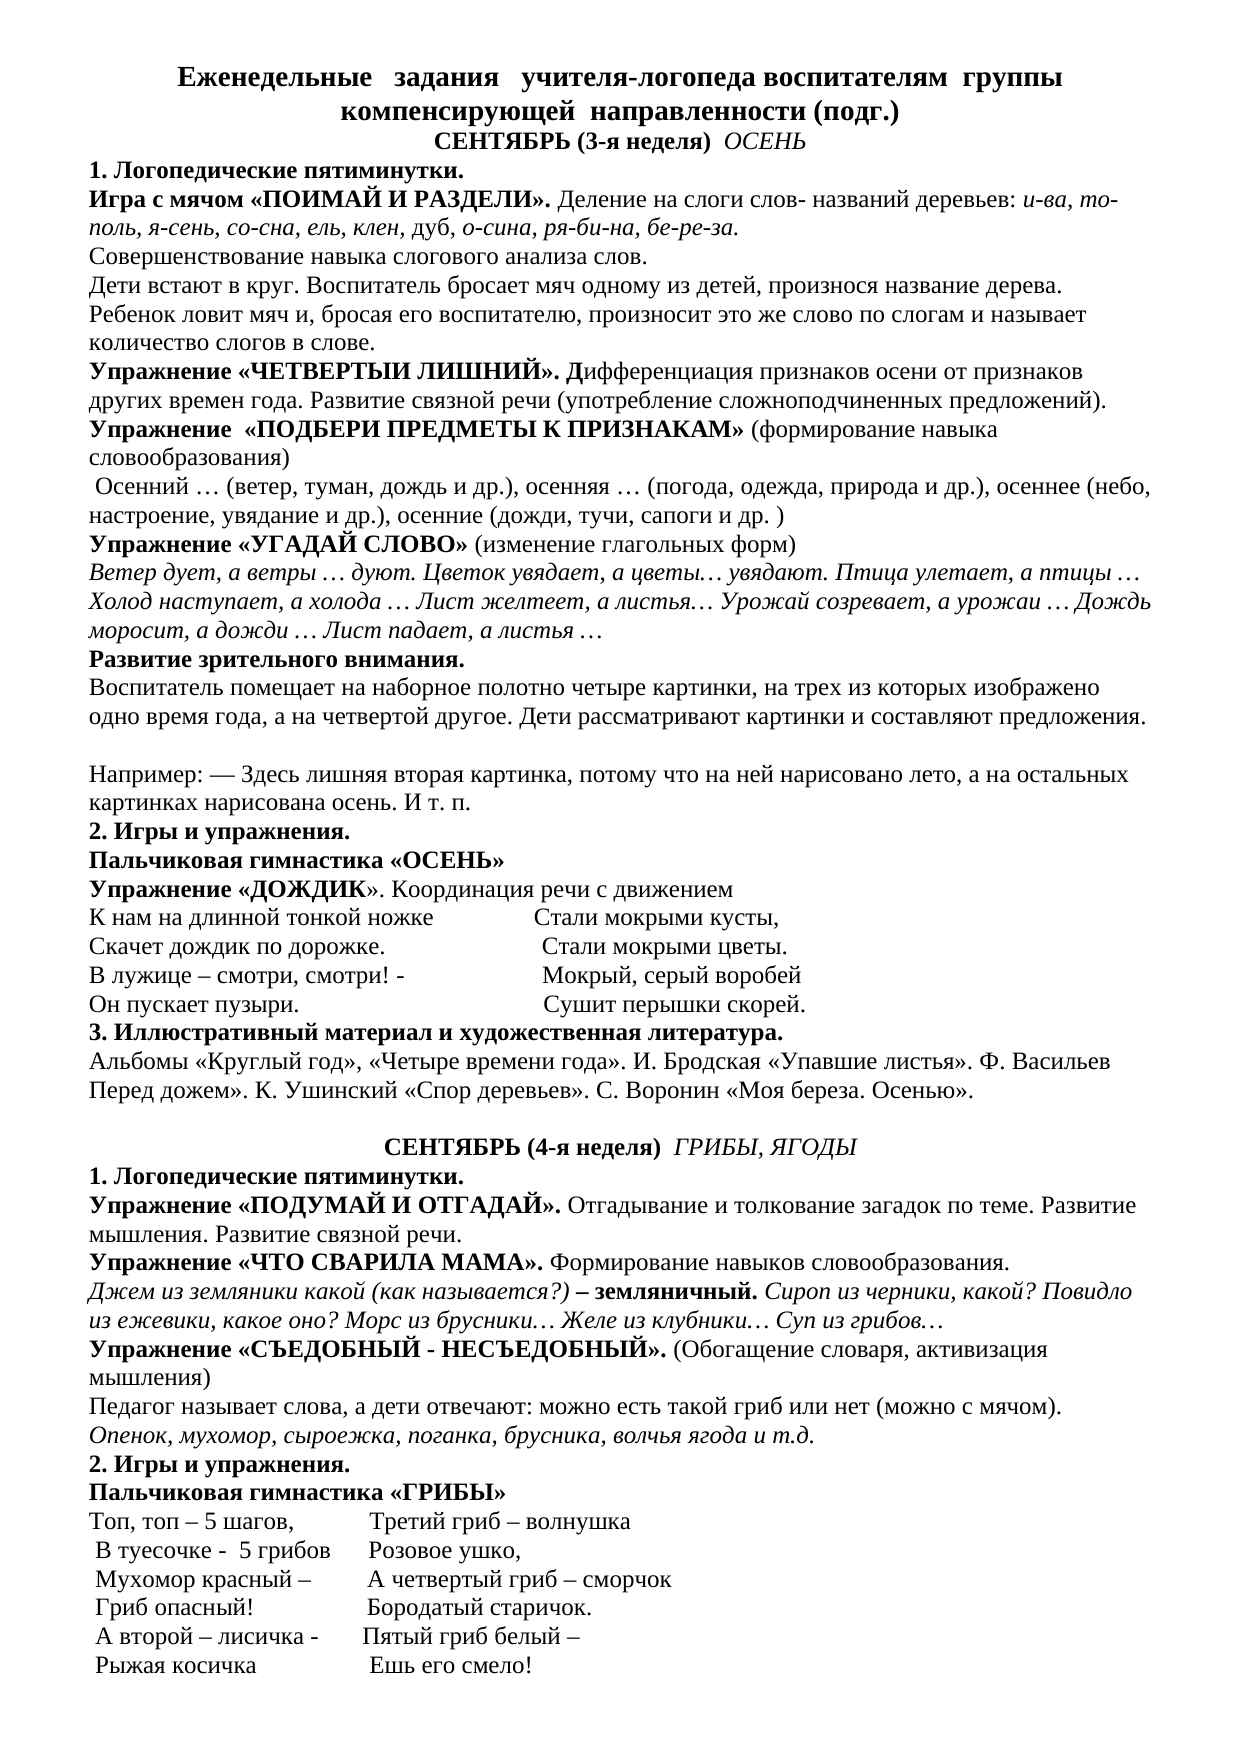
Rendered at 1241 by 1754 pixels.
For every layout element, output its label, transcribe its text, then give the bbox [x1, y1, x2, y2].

text 1. Логопедические пятиминутки. Игра с мячом «ПОИМАЙ И РАЗДЕЛИ». Деление на слоги слов- названий деревьев: и-ва, то-поль, я-сень, со-сна, ель, клен, дуб, о-сина, ря-би-на, бе-ре-за. Совершенствование навыка слогового анализа слов. Дети встают в круг. Воспитатель бросает мяч одному из детей, произнося название дерева. Ребенок ловит мяч и, бросая его воспитателю, произносит это же слово по слогам и называет количество слогов в слове. Упражнение «ЧЕТВЕРТЫИ ЛИШНИЙ». Дифференциация признаков осени от признаков других времен года. Развитие связной речи (употребление сложноподчиненных предложений). Упражнение «ПОДБЕРИ ПРЕДМЕТЫ К ПРИЗНАКАМ» (формирование навыка словообразования) [89, 155, 1152, 471]
text 2. Игры и упражнения. Пальчиковая гимнастика «ГРИБЫ» [89, 1449, 1152, 1506]
text К нам на длинной тонкой ножке Стали мокрыми кусты, [89, 902, 1152, 931]
text В лужице – смотри, смотри! - Мокрый, серый воробей [89, 960, 1152, 989]
text Опенок, мухомор, сыроежка, поганка, брусника, волчья ягода и т.д. [89, 1420, 1152, 1449]
text А второй – лисичка - Пятый гриб белый – [89, 1621, 1152, 1650]
text Осенний … (ветер, туман, дождь и др.), осенняя … (погода, одежда, природа и др.), осеннее (небо, настроение, увядание и др.), осенние (дожди, тучи, сапоги и др. ) [89, 471, 1152, 529]
text Еженедельные задания учителя-логопеда воспитателям группы компенсирующей направленности (подг.) [89, 59, 1152, 126]
text СЕНТЯБРЬ (3-я неделя) ОСЕНЬ [89, 126, 1152, 155]
text Он пускает пузыри. Сушит перышки скорей. 3. Иллюстративный материал и художественная литература. Альбомы «Круглый год», «Четыре времени года». И. Бродская «Упавшие листья». Ф. Васильев [89, 989, 1152, 1075]
text Педагог называет слова, а дети отвечают: можно есть такой гриб или нет (можно с мячом). [89, 1391, 1152, 1420]
text Перед дожем». К. Ушинский «Спор деревьев». С. Воронин «Моя береза. Осенью». [89, 1075, 1152, 1104]
text Топ, топ – 5 шагов, Третий гриб – волнушка [89, 1506, 1152, 1535]
text Упражнение «СЪЕДОБНЫЙ - НЕСЪЕДОБНЫЙ». (Обогащение словаря, активизация мышления) [89, 1334, 1152, 1391]
text Ветер дует, а ветры … дуют. Цветок увядает, а цветы… увядают. Птица улетает, а птицы … Холод наступает, а холода … Лист желтеет, а листья… Урожай созревает, а урожаи … Дождь моросит, а дожди … Лист падает, а листья … [89, 557, 1152, 644]
text Гриб опасный! Бородатый старичок. [89, 1592, 1152, 1621]
text В туесочке - 5 грибов Розовое ушко, [89, 1535, 1152, 1564]
text Развитие зрительного внимания. Воспитатель помещает на наборное полотно четыре картинки, на трех из которых изображено одно время года, а на четвертой другое. Дети рассматривают картинки и составляют предложения. Например: — Здесь лишняя вторая картинка, потому что на ней нарисовано лето, а на остальных картинках нарисована осень. И т. п. 2. Игры и упражнения. Пальчиковая гимнастика «ОСЕНЬ» Упражнение «ДОЖДИК». Координация речи с движением [89, 644, 1152, 902]
text 1. Логопедические пятиминутки. Упражнение «ПОДУМАЙ И ОТГАДАЙ». Отгадывание и толкование загадок по теме. Развитие мышления. Развитие связной речи. Упражнение «ЧТО СВАРИЛА МАМА». Формирование навыков словообразования. [89, 1161, 1152, 1276]
text Рыжая косичка Ешь его смело! [89, 1650, 1152, 1679]
text Скачет дождик по дорожке. Стали мокрыми цветы. [89, 931, 1152, 960]
text Упражнение «УГАДАЙ СЛОВО» (изменение глагольных форм) [89, 529, 1152, 557]
text Джем из земляники какой (как называется?) – земляничный. Сироп из черники, какой? Повидло из ежевики, какое оно? Морс из брусники… Желе из клубники… Суп из грибов… [89, 1276, 1152, 1334]
text СЕНТЯБРЬ (4-я неделя) ГРИБЫ, ЯГОДЫ [89, 1132, 1152, 1161]
text Мухомор красный – А четвертый гриб – сморчок [89, 1564, 1152, 1592]
